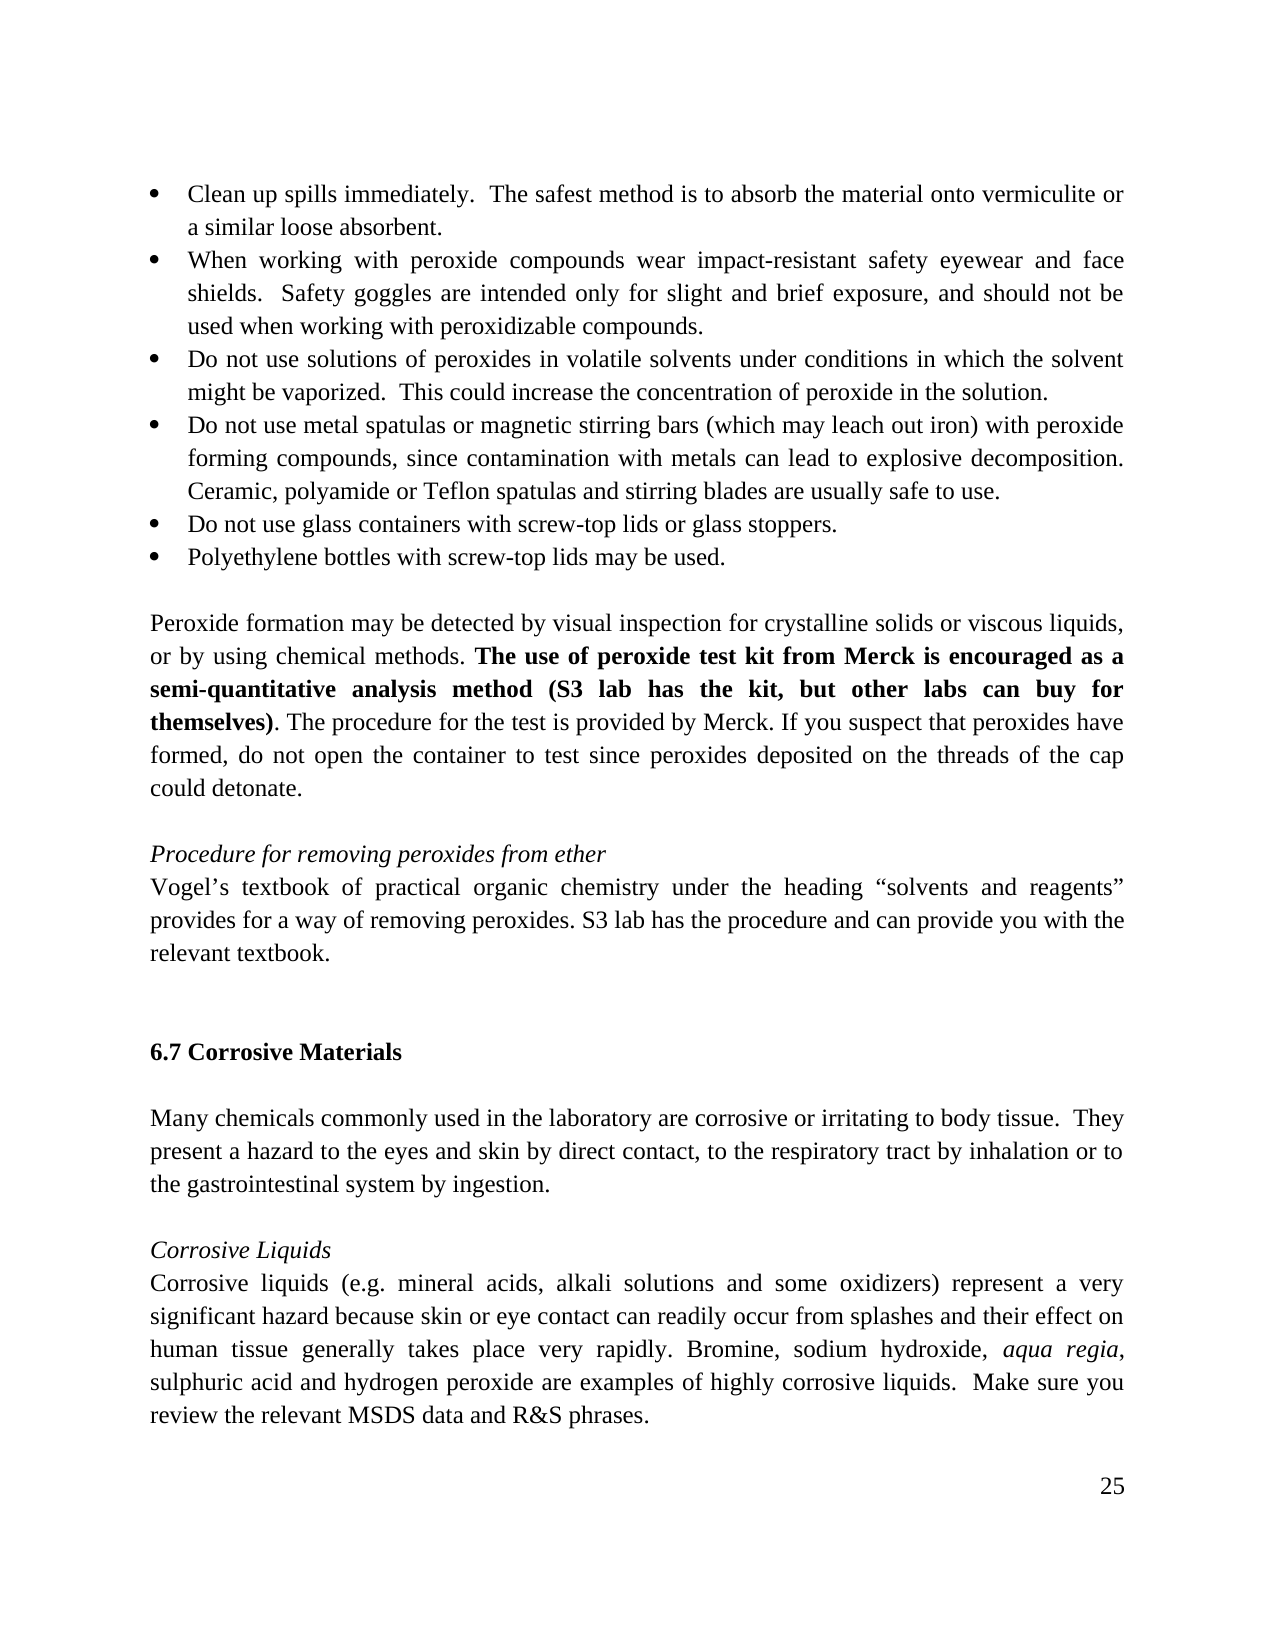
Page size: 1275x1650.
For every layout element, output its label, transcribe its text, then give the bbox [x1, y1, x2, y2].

text Peroxide formation may be detected by visual inspection for crystalline solids or viscous liquids, or by using chemical methods. The use of peroxide test kit from Merck is encouraged as a semi-quantitative analysis method (S3 lab has the kit, but other labs can buy for themselves). The procedure for the test is provided by Merck. If you suspect that peroxides have formed, do not open the container to test since peroxides deposited on the threads of the cap could detonate. [150, 608, 1125, 802]
text Vogel’s textbook of practical organic chemistry under the heading “solvents and reagents” provides for a way of removing peroxides. S3 lab has the procedure and can provide you with the relevant textbook. [150, 872, 1125, 967]
list Do not use metal spatulas or magnetic stirring bars (which may leach out iron) with peroxide forming compounds, since contamination with metals can lead to explosive decomposition. Ceramic, polyamide or Teflon spatulas and stirring blades are usually safe to use. [150, 410, 1125, 505]
text Corrosive Liquids [150, 1235, 1125, 1264]
list When working with peroxide compounds wear impact-resistant safety eyewear and face shields. Safety goggles are intended only for slight and brief exposure, and should not be used when working with peroxidizable compounds. [150, 245, 1125, 339]
list Clean up spills immediately. The safest method is to absorb the material onto vermiculite or a similar loose absorbent. [150, 179, 1125, 241]
text 6.7 Corrosive Materials [150, 1037, 1125, 1066]
list Do not use glass containers with screw-top lids or glass stoppers. [150, 509, 1125, 538]
text Many chemicals commonly used in the laboratory are corrosive or irritating to body tissue. They present a hazard to the eyes and skin by direct contact, to the respiratory tract by inhalation or to the gastrointestinal system by ingestion. [150, 1103, 1125, 1198]
text Procedure for removing peroxides from ether [150, 839, 1125, 868]
text Corrosive liquids (e.g. mineral acids, alkali solutions and some oxidizers) represent a very significant hazard because skin or eye contact can readily occur from splashes and their effect on human tissue generally takes place very rapidly. Bromine, sodium hydroxide, aqua regia, sulphuric acid and hydrogen peroxide are examples of highly corrosive liquids. Make sure you review the relevant MSDS data and R&S phrases. [150, 1268, 1125, 1429]
list Do not use solutions of peroxides in volatile solvents under conditions in which the solvent might be vaporized. This could increase the concentration of peroxide in the solution. [150, 344, 1125, 406]
list Polyethylene bottles with screw-top lids may be used. [150, 542, 1125, 571]
